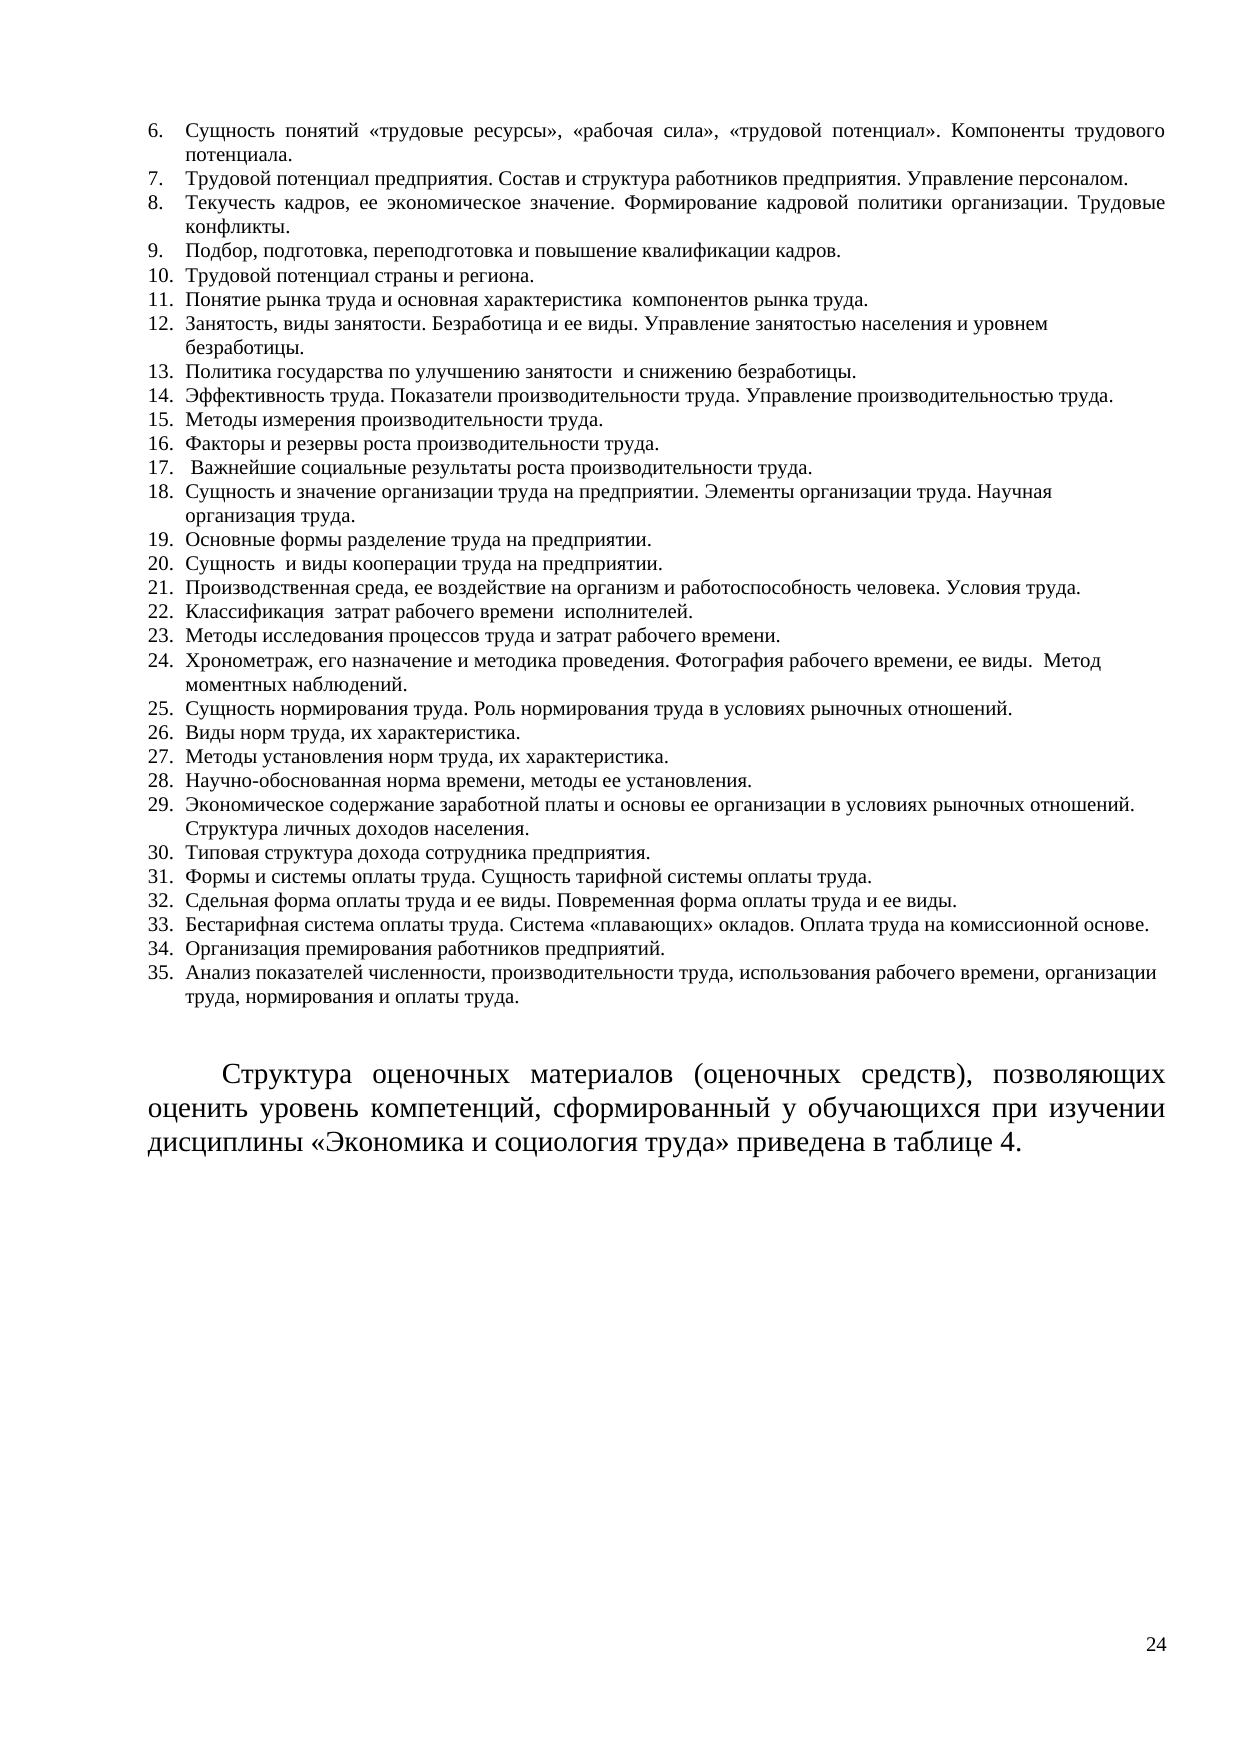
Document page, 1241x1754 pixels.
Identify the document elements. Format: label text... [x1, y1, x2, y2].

list Анализ показателей численности, производительности труда, использования рабочего времени, организации труда, нормирования и оплаты труда. [148, 960, 1167, 1008]
list Занятость, виды занятости. Безработица и ее виды. Управление занятостью населения и уровнем безработицы. [148, 311, 1167, 359]
text Структура оценочных материалов (оценочных средств), позволяющих оценить уровень компетенций, сформированный у обучающихся при изучении дисциплины «Экономика и социология труда» приведена в таблице 4. [148, 1057, 1167, 1157]
list Важнейшие социальные результаты роста производительности труда. [148, 455, 1167, 479]
list Виды норм труда, их характеристика. [148, 720, 1167, 744]
list Классификация затрат рабочего времени исполнителей. [148, 599, 1167, 623]
list Сущность и виды кооперации труда на предприятии. [148, 551, 1167, 575]
list Бестарифная система оплаты труда. Система «плавающих» окладов. Оплата труда на комиссионной основе. [148, 912, 1167, 936]
list Методы установления норм труда, их характеристика. [148, 744, 1167, 768]
list Понятие рынка труда и основная характеристика компонентов рынка труда. [148, 287, 1167, 311]
list Сущность понятий «трудовые ресурсы», «рабочая сила», «трудовой потенциал». Компоненты трудового потенциала. [148, 118, 1167, 166]
list Эффективность труда. Показатели производительности труда. Управление производительностью труда. [148, 383, 1167, 407]
list Сдельная форма оплаты труда и ее виды. Повременная форма оплаты труда и ее виды. [148, 888, 1167, 912]
list Факторы и резервы роста производительности труда. [148, 431, 1167, 455]
list Экономическое содержание заработной платы и основы ее организации в условиях рыночных отношений. Структура личных доходов населения. [148, 792, 1167, 840]
list Сущность нормирования труда. Роль нормирования труда в условиях рыночных отношений. [148, 696, 1167, 720]
list Формы и системы оплаты труда. Сущность тарифной системы оплаты труда. [148, 864, 1167, 888]
list Основные формы разделение труда на предприятии. [148, 527, 1167, 551]
list Типовая структура дохода сотрудника предприятия. [148, 840, 1167, 864]
list Трудовой потенциал страны и региона. [148, 262, 1167, 287]
list Методы измерения производительности труда. [148, 407, 1167, 431]
list Методы исследования процессов труда и затрат рабочего времени. [148, 623, 1167, 647]
list Трудовой потенциал предприятия. Состав и структура работников предприятия. Управление персоналом. [148, 166, 1167, 190]
list Сущность и значение организации труда на предприятии. Элементы организации труда. Научная организация труда. [148, 479, 1167, 527]
list Производственная среда, ее воздействие на организм и работоспособность человека. Условия труда. [148, 575, 1167, 599]
list Политика государства по улучшению занятости и снижению безработицы. [148, 359, 1167, 383]
list Хронометраж, его назначение и методика проведения. Фотография рабочего времени, ее виды. Метод моментных наблюдений. [148, 647, 1167, 696]
list Подбор, подготовка, переподготовка и повышение квалификации кадров. [148, 238, 1167, 262]
list Текучесть кадров, ее экономическое значение. Формирование кадровой политики организации. Трудовые конфликты. [148, 190, 1167, 238]
list Организация премирования работников предприятий. [148, 936, 1167, 960]
list Научно-обоснованная норма времени, методы ее установления. [148, 768, 1167, 792]
